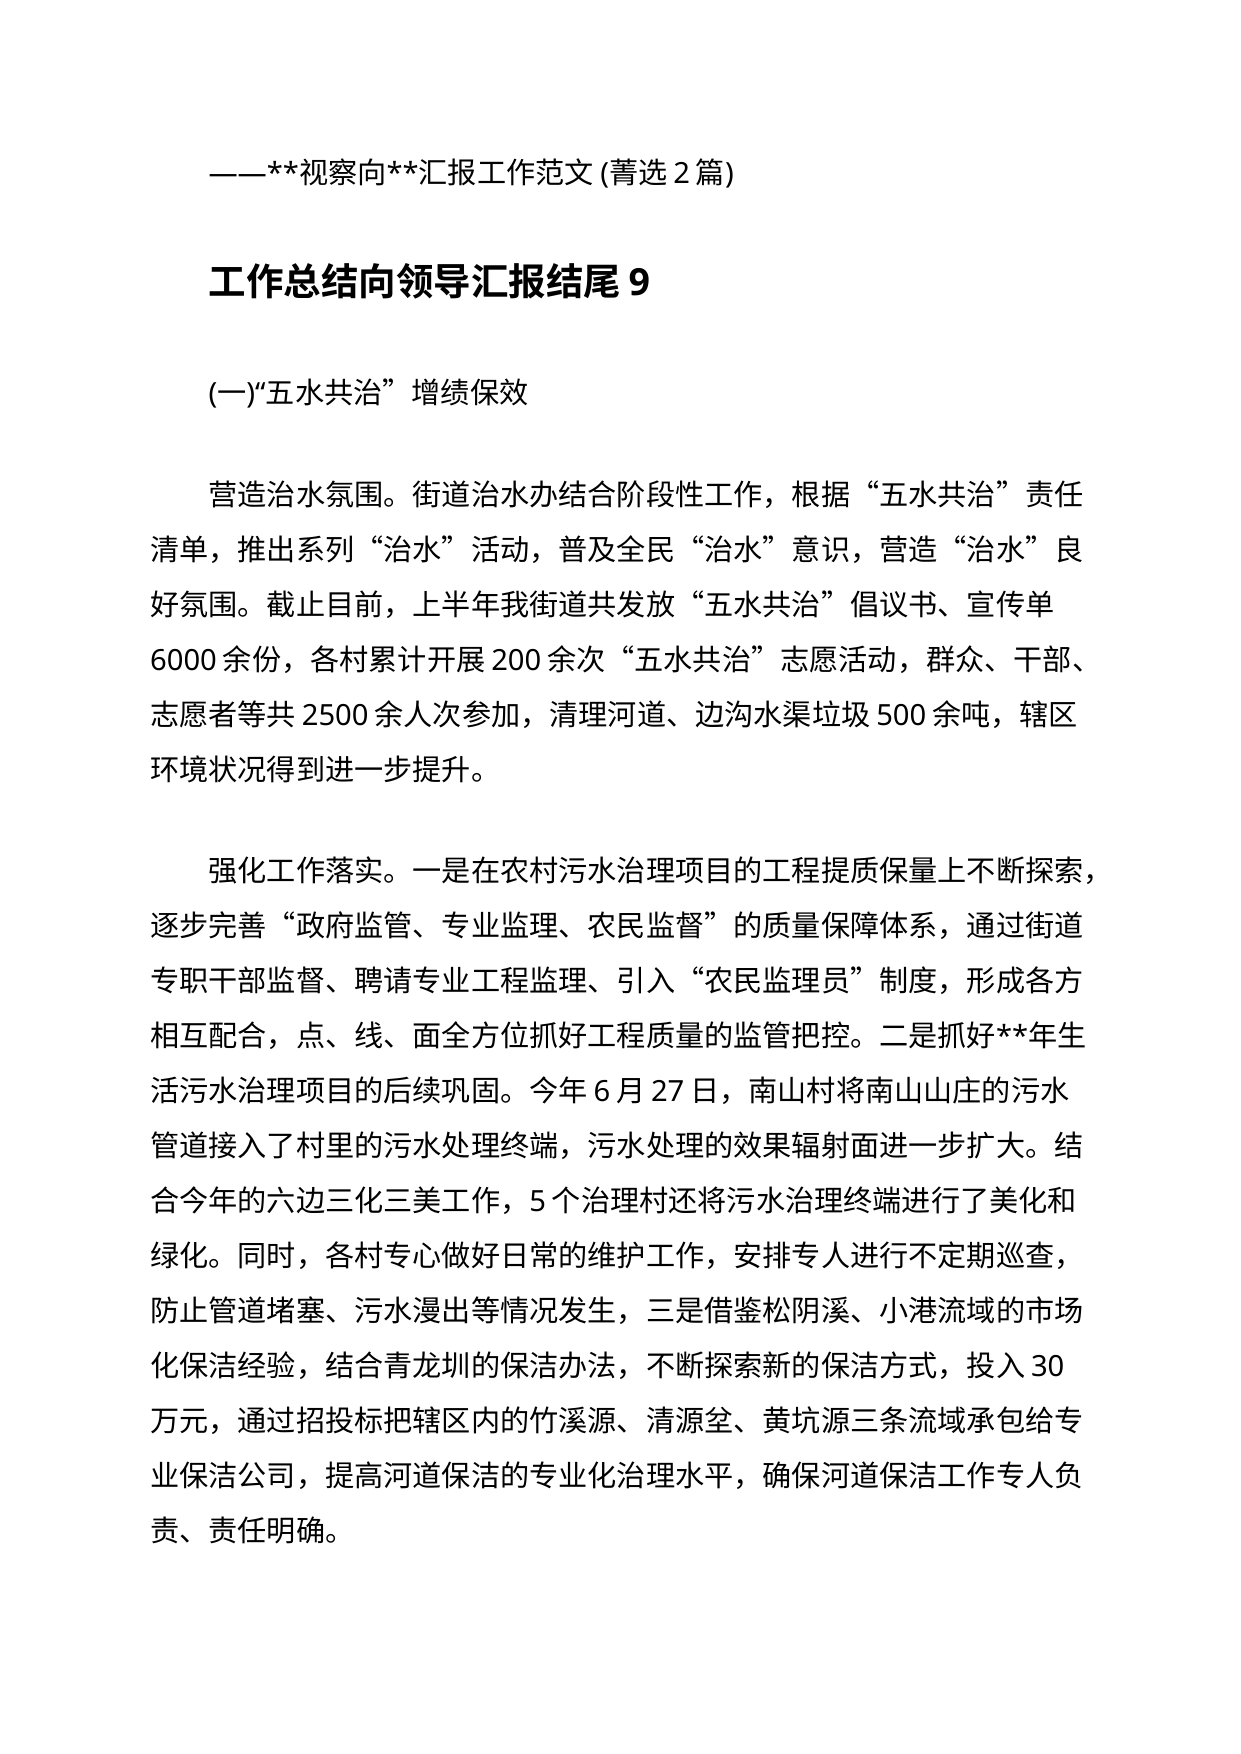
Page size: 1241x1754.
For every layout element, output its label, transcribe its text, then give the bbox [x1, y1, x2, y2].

text 营造治水氛围。街道治水办结合阶段性工作，根据“五水共治”责任清单，推出系列“治水”活动，普及全民“治水”意识，营造“治水”良好氛围。截止目前，上半年我街道共发放“五水共治”倡议书、宣传单6000余份，各村累计开展200余次“五水共治”志愿活动，群众、干部、志愿者等共2500余人次参加，清理河道、边沟水渠垃圾500余吨，辖区环境状况得到进一步提升。 [150, 472, 1090, 788]
text 工作总结向领导汇报结尾9 [150, 252, 1090, 306]
text (一)“五水共治”增绩保效 [150, 369, 1090, 412]
text ——**视察向**汇报工作范文 (菁选2篇) [150, 150, 1090, 192]
text 强化工作落实。一是在农村污水治理项目的工程提质保量上不断探索，逐步完善“政府监管、专业监理、农民监督”的质量保障体系，通过街道专职干部监督、聘请专业工程监理、引入“农民监理员”制度，形成各方相互配合，点、线、面全方位抓好工程质量的监管把控。二是抓好**年生活污水治理项目的后续巩固。今年6月27日，南山村将南山山庄的污水管道接入了村里的污水处理终端，污水处理的效果辐射面进一步扩大。结合今年的六边三化三美工作，5个治理村还将污水治理终端进行了美化和绿化。同时，各村专心做好日常的维护工作，安排专人进行不定期巡查，防止管道堵塞、污水漫出等情况发生，三是借鉴松阴溪、小港流域的市场化保洁经验，结合青龙圳的保洁办法，不断探索新的保洁方式，投入30万元，通过招投标把辖区内的竹溪源、清源坌、黄坑源三条流域承包给专业保洁公司，提高河道保洁的专业化治理水平，确保河道保洁工作专人负责、责任明确。 [150, 848, 1090, 1549]
